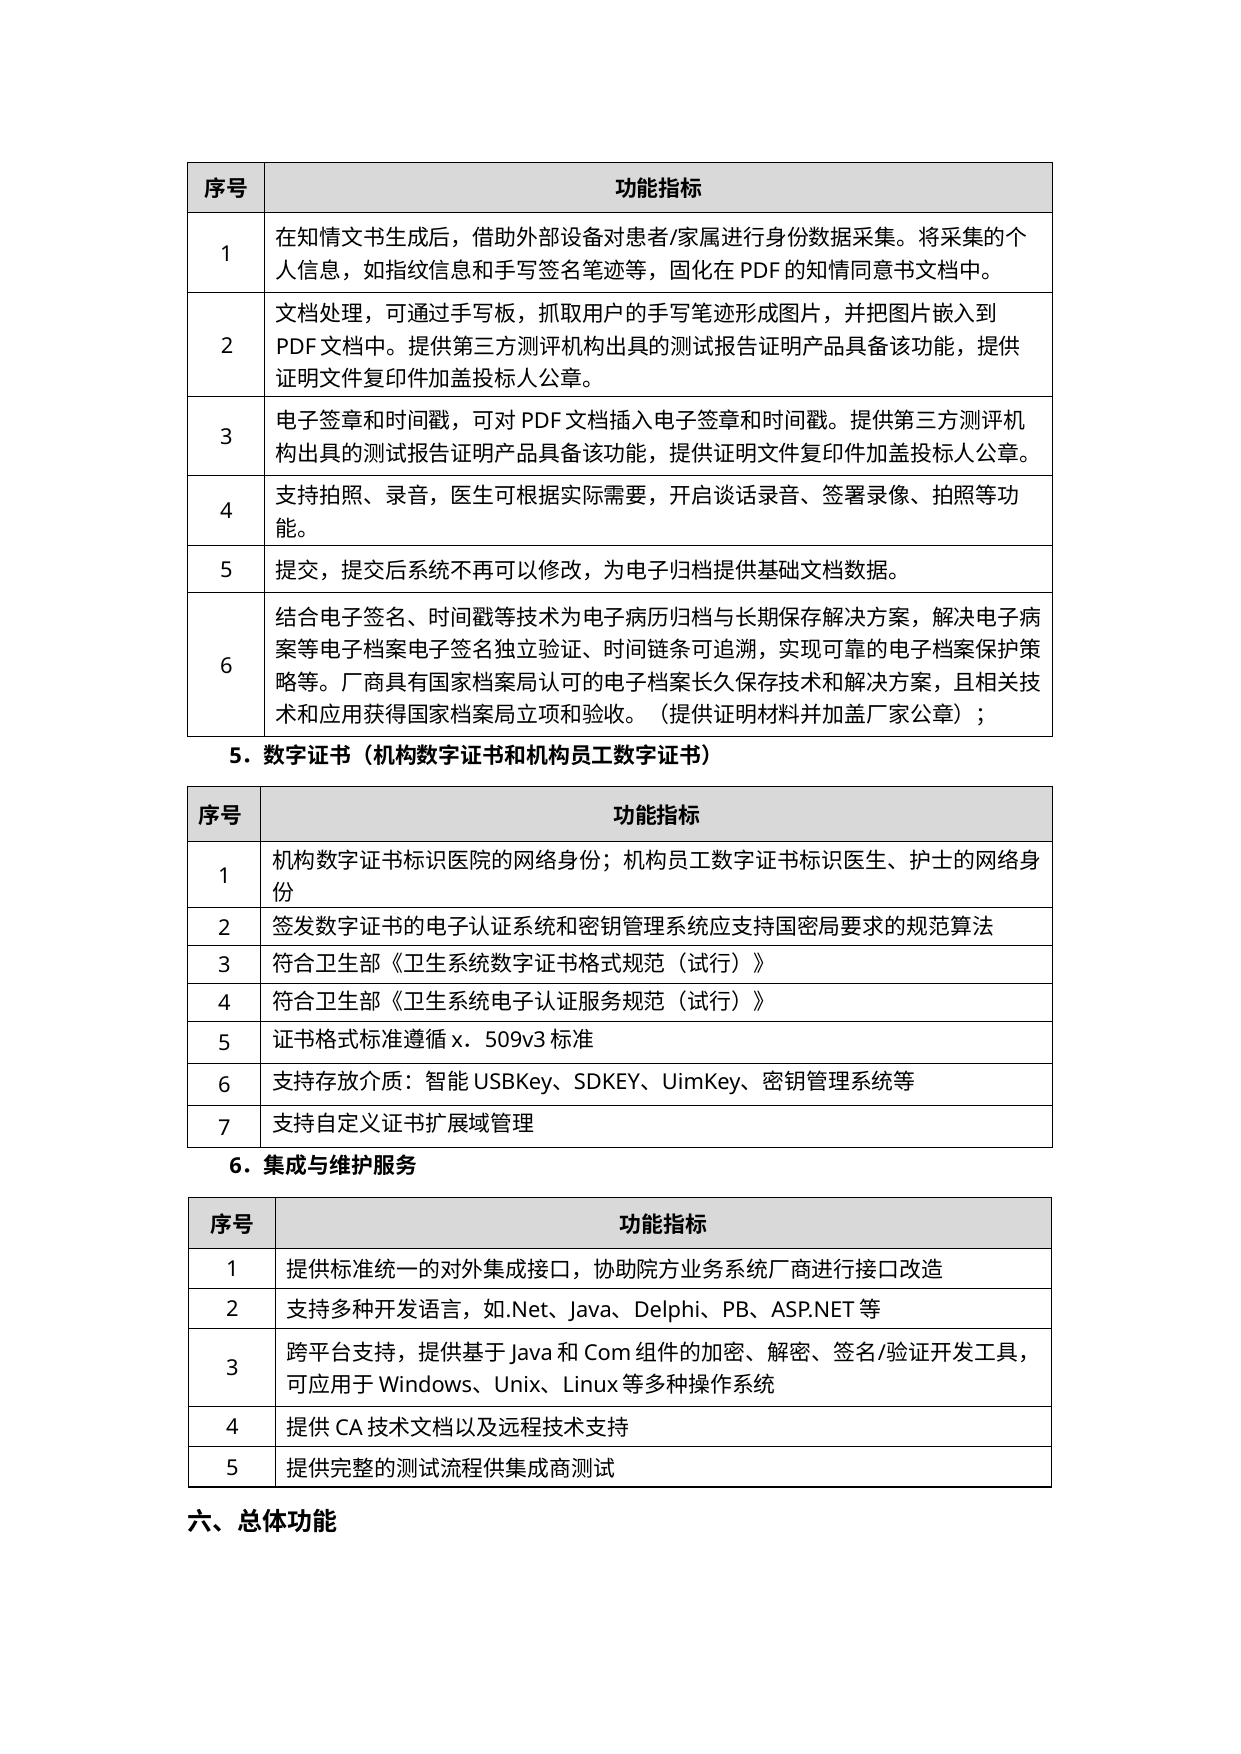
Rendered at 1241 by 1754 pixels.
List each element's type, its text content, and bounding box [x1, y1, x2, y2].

table_cell 2 [188, 293, 264, 396]
table_header 功能指标 [261, 787, 1052, 841]
table_cell 提供标准统一的对外集成接口，协助院方业务系统厂商进行接口改造 [276, 1249, 1051, 1288]
table_header 功能指标 [276, 1198, 1051, 1248]
table_cell 6 [188, 1064, 260, 1105]
table_cell 5 [188, 546, 264, 592]
table_header 序号 [188, 163, 264, 212]
table_header 序号 [188, 787, 260, 841]
table_cell 4 [188, 476, 264, 545]
table_cell 在知情文书生成后，借助外部设备对患者/家属进行身份数据采集。将采集的个人信息，如指纹信息和手写签名笔迹等，固化在PDF的知情同意书文档中。 [265, 213, 1052, 292]
table_cell 3 [188, 397, 264, 474]
table_cell 机构数字证书标识医院的网络身份；机构员工数字证书标识医生、护士的网络身份 [261, 842, 1052, 907]
table_cell 2 [188, 908, 260, 945]
table_cell 3 [189, 1329, 275, 1406]
table_cell 证书格式标准遵循x．509v3标准 [261, 1022, 1052, 1063]
table_cell 结合电子签名、时间戳等技术为电子病历归档与长期保存解决方案，解决电子病案等电子档案电子签名独立验证、时间链条可追溯，实现可靠的电子档案保护策略等。厂商具有国家档案局认可的电子档案长久保存技术和解决方案，且相关技术和应用获得国家档案局立项和验收。（提供证明材料并加盖厂家公章）； [265, 593, 1052, 736]
table_cell 1 [188, 213, 264, 292]
table_cell 2 [189, 1289, 275, 1327]
text 六、总体功能 [187, 1487, 1053, 1552]
table_header 序号 [189, 1198, 275, 1248]
table_cell 提供CA技术文档以及远程技术支持 [276, 1407, 1051, 1446]
table_cell 3 [188, 946, 260, 983]
table_cell 电子签章和时间戳，可对PDF文档插入电子签章和时间戳。提供第三方测评机构出具的测试报告证明产品具备该功能，提供证明文件复印件加盖投标人公章。 [265, 397, 1052, 474]
table_cell 1 [189, 1249, 275, 1288]
table_cell 文档处理，可通过手写板，抓取用户的手写笔迹形成图片，并把图片嵌入到PDF文档中。提供第三方测评机构出具的测试报告证明产品具备该功能，提供证明文件复印件加盖投标人公章。 [265, 293, 1052, 396]
table_cell 符合卫生部《卫生系统电子认证服务规范（试行）》 [261, 984, 1052, 1021]
table_cell 签发数字证书的电子认证系统和密钥管理系统应支持国密局要求的规范算法 [261, 908, 1052, 945]
table_cell 符合卫生部《卫生系统数字证书格式规范（试行）》 [261, 946, 1052, 983]
list 集成与维护服务 [187, 1148, 1053, 1181]
table_cell 提交，提交后系统不再可以修改，为电子归档提供基础文档数据。 [265, 546, 1052, 592]
table_cell 6 [188, 593, 264, 736]
table_cell 1 [188, 842, 260, 907]
table_cell 5 [188, 1022, 260, 1063]
table_cell 提供完整的测试流程供集成商测试 [276, 1447, 1051, 1486]
table_cell 5 [189, 1447, 275, 1486]
table_cell 7 [188, 1106, 260, 1147]
table_cell 跨平台支持，提供基于Java和Com组件的加密、解密、签名/验证开发工具，可应用于Windows、Unix、Linux等多种操作系统 [276, 1329, 1051, 1406]
table_header 功能指标 [265, 163, 1052, 212]
list 数字证书（机构数字证书和机构员工数字证书） [187, 737, 1053, 770]
table_cell 4 [188, 984, 260, 1021]
table_cell 支持自定义证书扩展域管理 [261, 1106, 1052, 1147]
table_cell 4 [189, 1407, 275, 1446]
table_cell 支持存放介质：智能USBKey、SDKEY、UimKey、密钥管理系统等 [261, 1064, 1052, 1105]
table_cell 支持拍照、录音，医生可根据实际需要，开启谈话录音、签署录像、拍照等功能。 [265, 476, 1052, 545]
table_cell 支持多种开发语言，如.Net、Java、Delphi、PB、ASP.NET等 [276, 1289, 1051, 1327]
